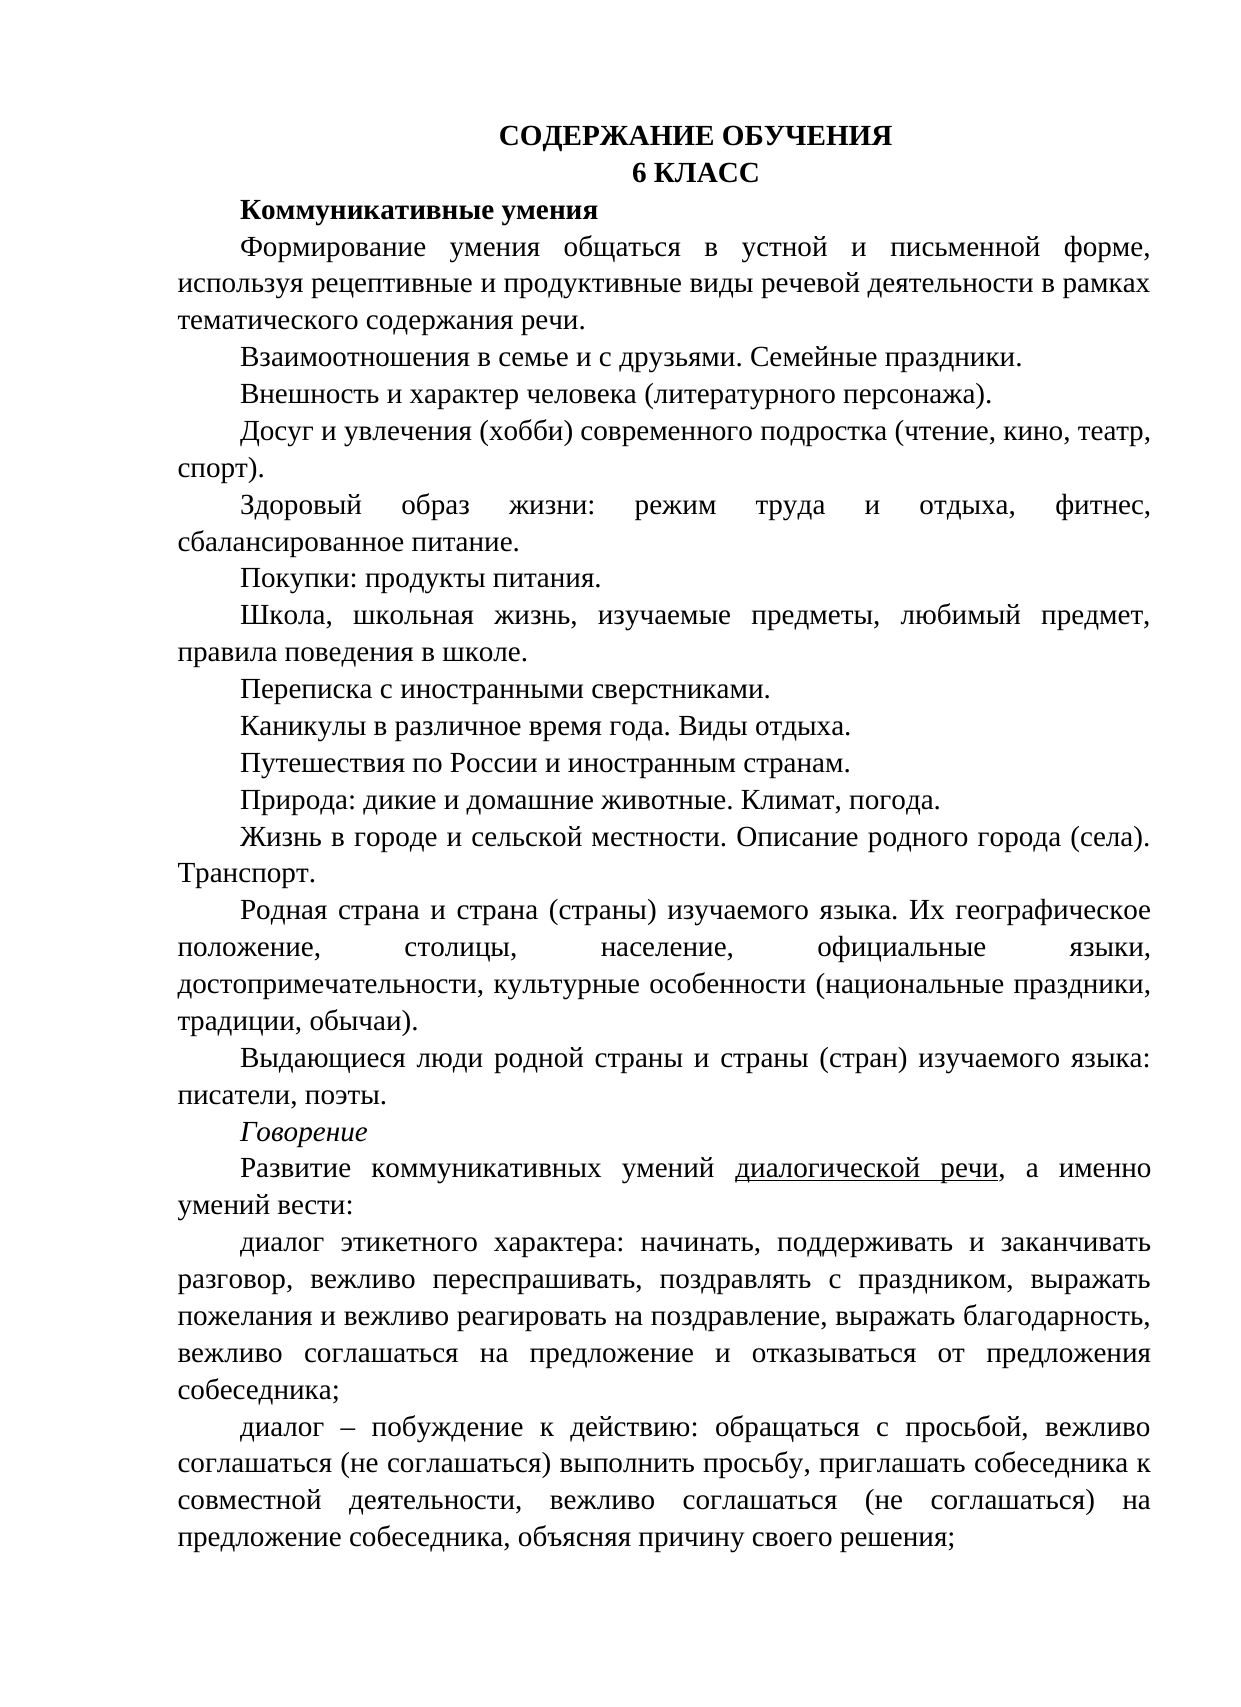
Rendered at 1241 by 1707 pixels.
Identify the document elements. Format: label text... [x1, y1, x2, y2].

text Выдающиеся люди родной страны и страны (стран) изучаемого языка: писатели, поэты. [177, 1040, 1152, 1110]
text 6 КЛАСС [177, 155, 1152, 188]
text Взаимоотношения в семье и с друзьями. Семейные праздники. [177, 339, 1152, 373]
text Формирование умения общаться в устной и письменной форме, используя рецептивные и продуктивные виды речевой деятельности в рамках тематического содержания речи. [177, 229, 1152, 336]
text Покупки: продукты питания. [177, 561, 1152, 594]
text СОДЕРЖАНИЕ ОБУЧЕНИЯ [177, 118, 1152, 152]
text диалог – побуждение к действию: обращаться с просьбой, вежливо соглашаться (не соглашаться) выполнить просьбу, приглашать собеседника к совместной деятельности, вежливо соглашаться (не соглашаться) на предложение собеседника, объясняя причину своего решения; [177, 1409, 1152, 1553]
text Жизнь в городе и сельской местности. Описание родного города (села). Транспорт. [177, 819, 1152, 889]
text Здоровый образ жизни: режим труда и отдыха, фитнес, сбалансированное питание. [177, 487, 1152, 557]
text Путешествия по России и иностранным странам. [177, 745, 1152, 778]
text Природа: дикие и домашние животные. Климат, погода. [177, 782, 1152, 815]
text диалог этикетного характера: начинать, поддерживать и заканчивать разговор, вежливо переспрашивать, поздравлять с праздником, выражать пожелания и вежливо реагировать на поздравление, выражать благодарность, вежливо соглашаться на предложение и отказываться от предложения собеседника; [177, 1224, 1152, 1405]
text Каникулы в различное время года. Виды отдыха. [177, 708, 1152, 742]
text Переписка с иностранными сверстниками. [177, 671, 1152, 705]
text Досуг и увлечения (хобби) современного подростка (чтение, кино, театр, спорт). [177, 413, 1152, 483]
text Школа, школьная жизнь, изучаемые предметы, любимый предмет, правила поведения в школе. [177, 597, 1152, 668]
text Коммуникативные умения [177, 192, 1152, 225]
text Развитие коммуникативных умений диалогической речи, а именно умений вести: [177, 1151, 1152, 1221]
text Родная страна и страна (страны) изучаемого языка. Их географическое положение, столицы, население, официальные языки, достопримечательности, культурные особенности (национальные праздники, традиции, обычаи). [177, 892, 1152, 1037]
text Внешность и характер человека (литературного персонажа). [177, 376, 1152, 410]
text Говорение [177, 1114, 1152, 1147]
